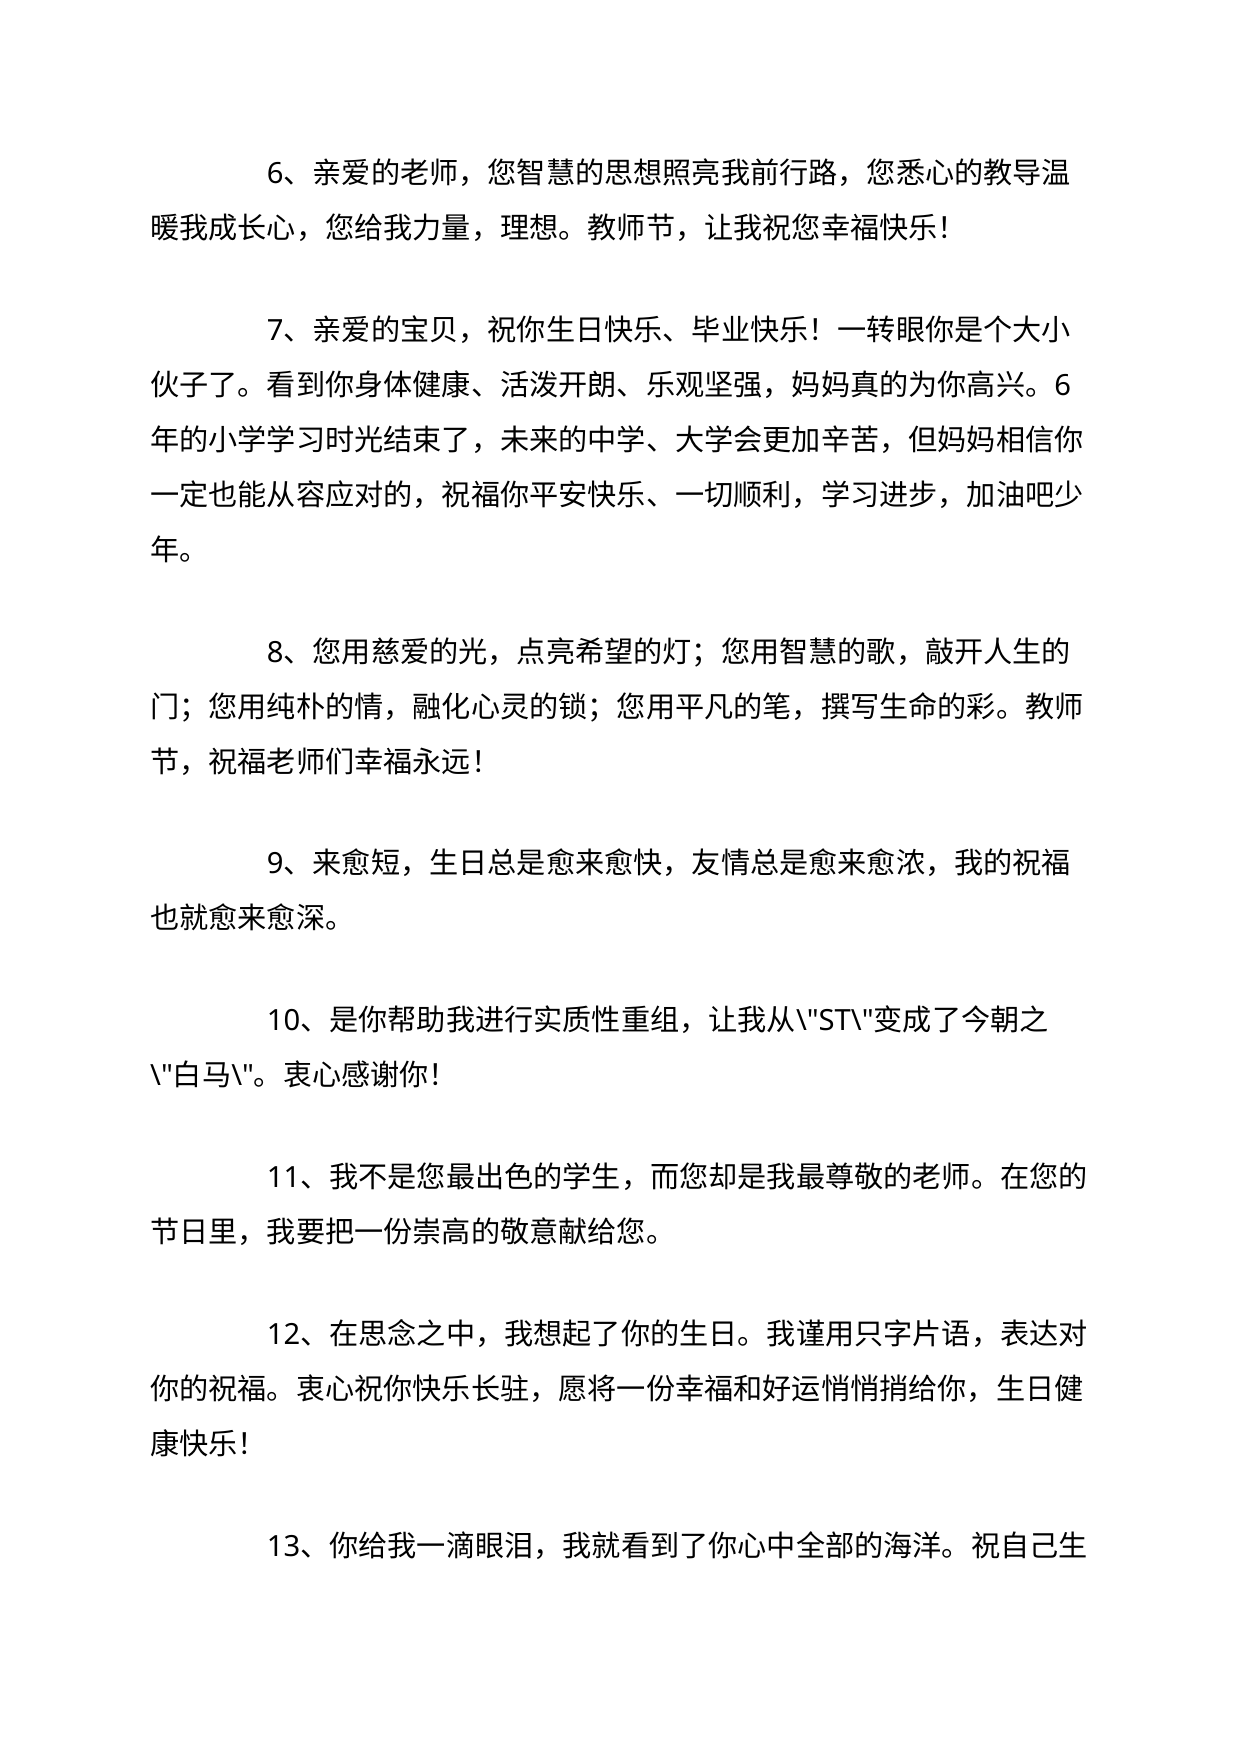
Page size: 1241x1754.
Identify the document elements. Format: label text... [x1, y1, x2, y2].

text 7、亲爱的宝贝，祝你生日快乐、毕业快乐！一转眼你是个大小伙子了。看到你身体健康、活泼开朗、乐观坚强，妈妈真的为你高兴。6年的小学学习时光结束了，未来的中学、大学会更加辛苦，但妈妈相信你一定也能从容应对的，祝福你平安快乐、一切顺利，学习进步，加油吧少年。 [150, 307, 1090, 569]
text 9、来愈短，生日总是愈来愈快，友情总是愈来愈浓，我的祝福也就愈来愈深。 [150, 840, 1090, 937]
text 10、是你帮助我进行实质性重组，让我从\"ST\"变成了今朝之\"白马\"。衷心感谢你！ [150, 997, 1090, 1094]
text 6、亲爱的老师，您智慧的思想照亮我前行路，您悉心的教导温暖我成长心，您给我力量，理想。教师节，让我祝您幸福快乐！ [150, 150, 1090, 247]
text 8、您用慈爱的光，点亮希望的灯；您用智慧的歌，敲开人生的门；您用纯朴的情，融化心灵的锁；您用平凡的笔，撰写生命的彩。教师节，祝福老师们幸福永远！ [150, 628, 1090, 781]
text 12、在思念之中，我想起了你的生日。我谨用只字片语，表达对你的祝福。衷心祝你快乐长驻，愿将一份幸福和好运悄悄捎给你，生日健康快乐！ [150, 1311, 1090, 1463]
text 11、我不是您最出色的学生，而您却是我最尊敬的老师。在您的节日里，我要把一份崇高的敬意献给您。 [150, 1154, 1090, 1251]
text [150, 1522, 1090, 1564]
